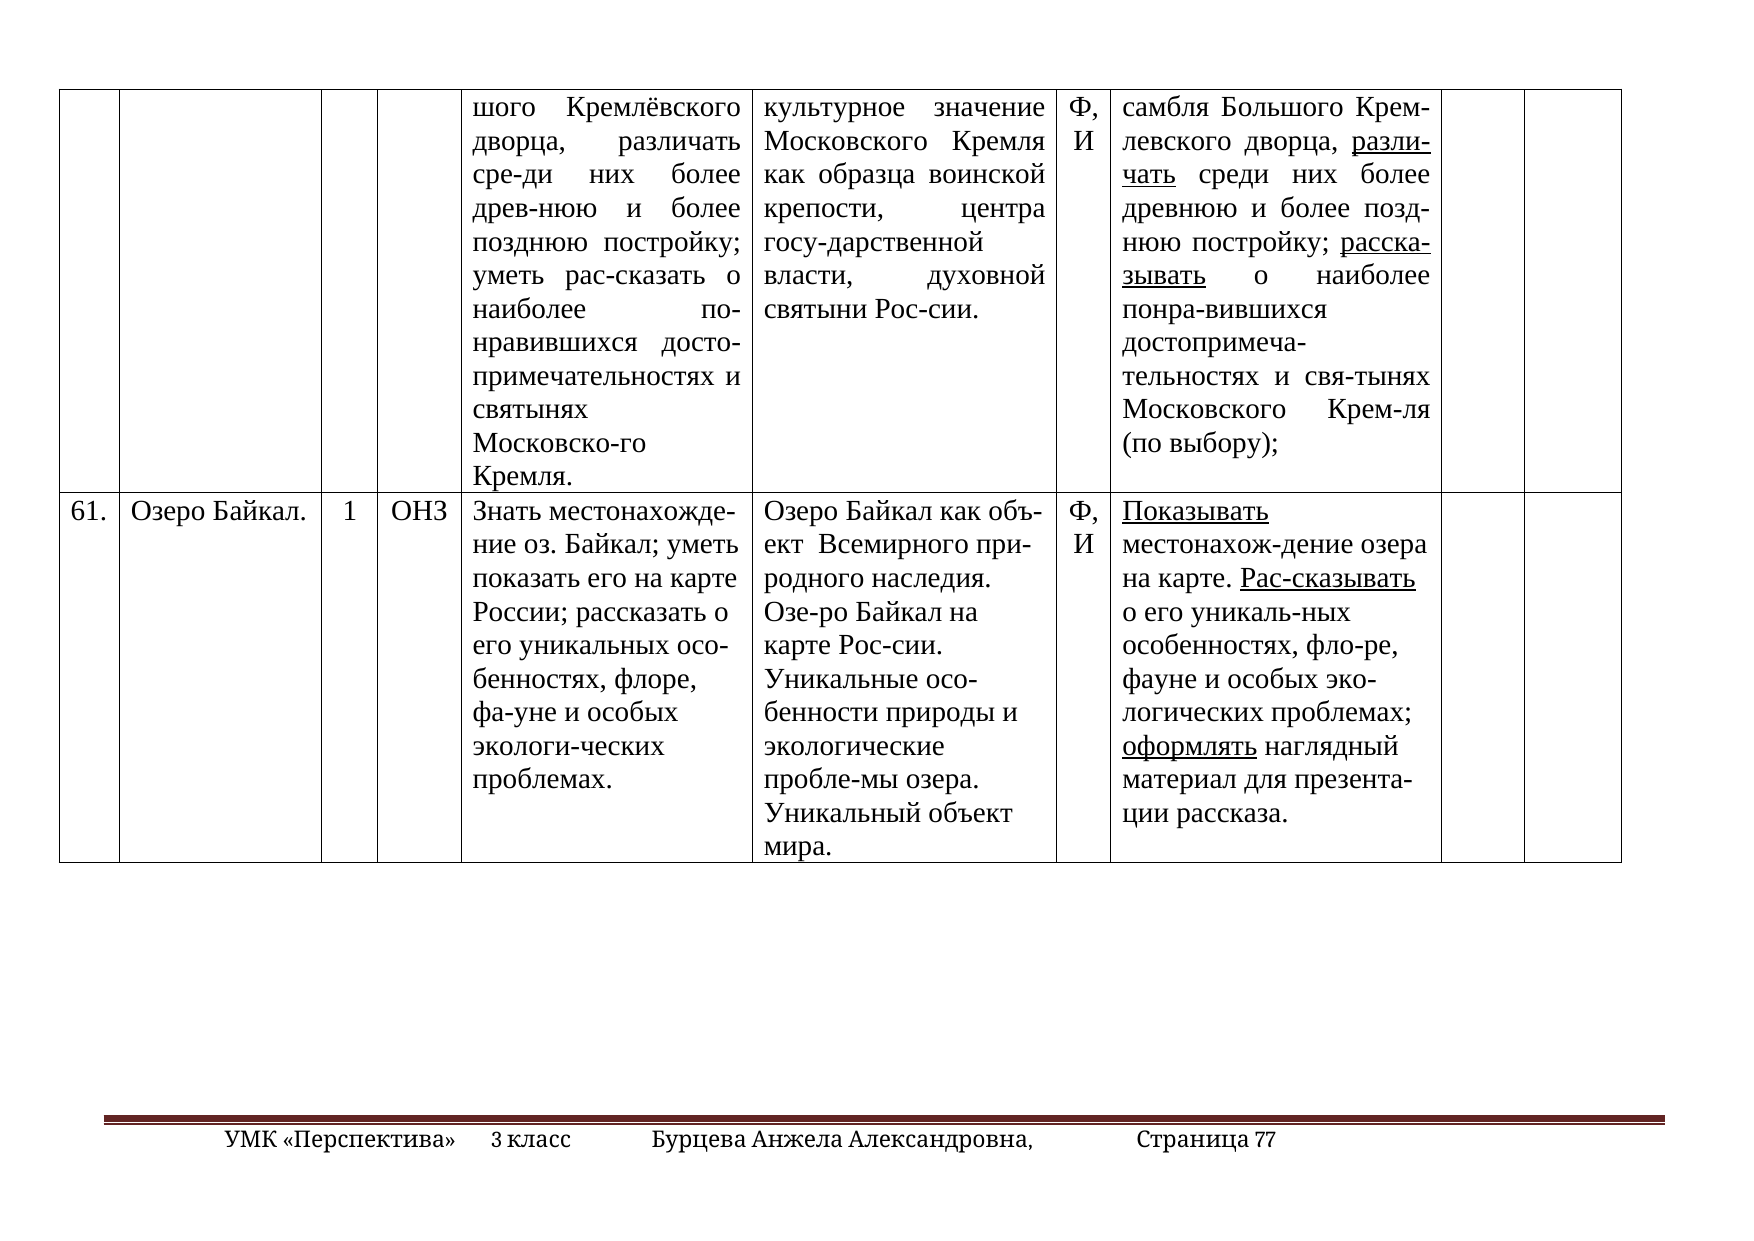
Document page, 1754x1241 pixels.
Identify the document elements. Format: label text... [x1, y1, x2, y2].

table_cell шого Кремлёвского дворца, различать сре-ди них более древ-нюю и более позднюю постройку; уметь рас-сказать о наиболее по-нравившихся досто-примечательностях и святынях Московско-го Кремля. [462, 90, 752, 492]
table_cell [60, 90, 119, 492]
table_cell культурное значение Московского Кремля как образца воинской крепости, центра госу-дарственной власти, духовной святыни Рос-сии. [753, 90, 1056, 492]
table_cell [1442, 90, 1524, 492]
table_cell Озеро Байкал как объ-ект Всемирного при-родного наследия. Озе-ро Байкал на карте Рос-сии. Уникальные осо-бенности природы и экологические пробле-мы озера. Уникальный объект мира. [753, 493, 1056, 862]
table_cell [1525, 90, 1621, 492]
table_cell [322, 90, 377, 492]
table_cell [1525, 493, 1621, 862]
table_cell ОНЗ [378, 493, 461, 862]
table_cell [120, 90, 321, 492]
table_cell 61. [60, 493, 119, 862]
table_cell Озеро Байкал. [120, 493, 321, 862]
table_cell Показывать местонахож-дение озера на карте. Рас-сказывать о его уникаль-ных особенностях, фло-ре, фауне и особых эко-логических проблемах; оформлять наглядный материал для презента-ции рассказа. [1111, 493, 1441, 862]
table_cell Ф, И [1057, 493, 1110, 862]
table_cell Ф, И [1057, 90, 1110, 492]
table_cell [378, 90, 461, 492]
table_cell самбля Большого Крем-левского дворца, разли-чать среди них более древнюю и более позд-нюю постройку; расска-зывать о наиболее понра-вившихся достопримеча-тельностях и свя-тынях Московского Крем-ля (по выбору); [1111, 90, 1441, 492]
table_cell 1 [322, 493, 377, 862]
table_cell Знать местонахожде-ние оз. Байкал; уметь показать его на карте России; рассказать о его уникальных осо-бенностях, флоре, фа-уне и особых экологи-ческих проблемах. [462, 493, 752, 862]
table_cell [1442, 493, 1524, 862]
